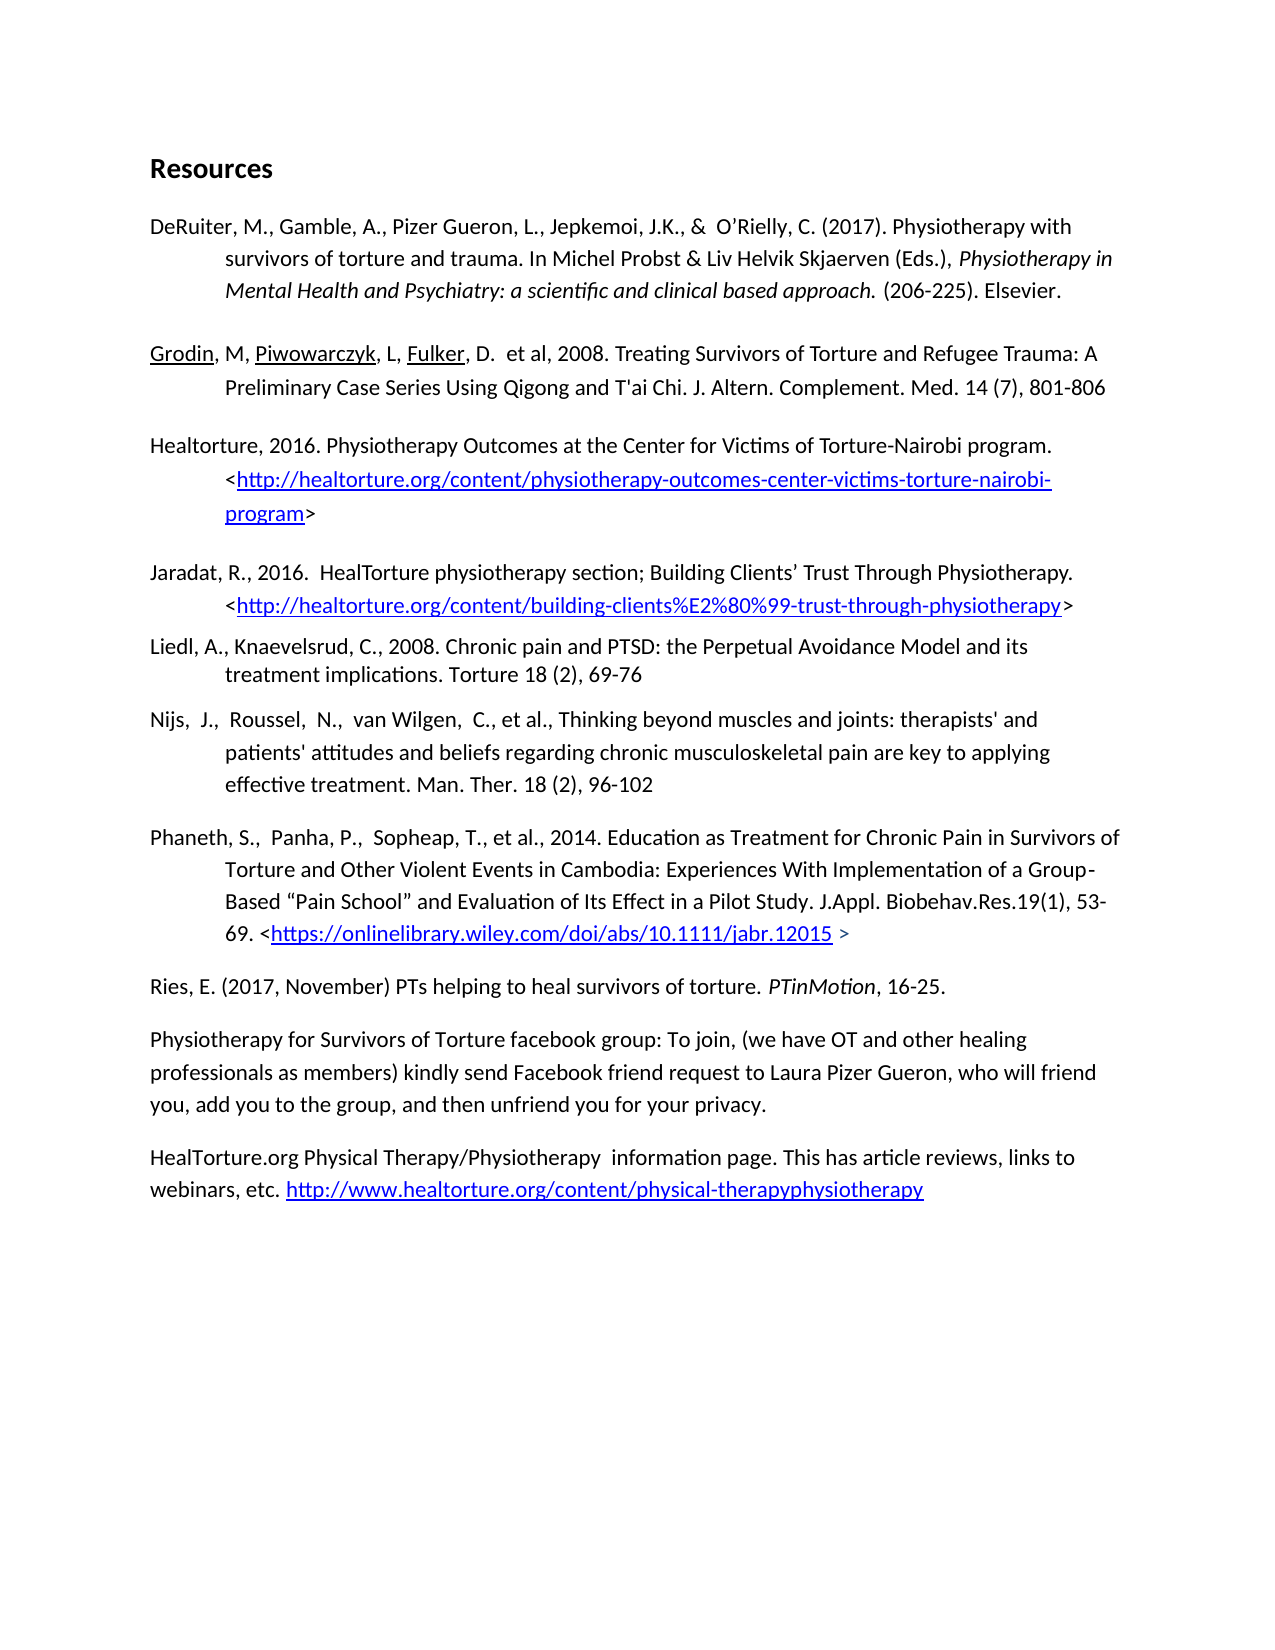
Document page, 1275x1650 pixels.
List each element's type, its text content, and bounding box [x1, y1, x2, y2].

text Phaneth, S., Panha, P., Sopheap, T., et al., 2014. Education as Treatment for Chronic Pain in Survivors of Torture and Other Violent Events in Cambodia: Experiences With Implementation of a Group‐Based “Pain School” and Evaluation of Its Effect in a Pilot Study. J.Appl. Biobehav.Res.19(1), 53-69. <https://onlinelibrary.wiley.com/doi/abs/10.1111/jabr.12015 > [150, 823, 1125, 947]
text Grodin, M, Piwowarczyk, L, Fulker, D. et al, 2008. Treating Survivors of Torture and Refugee Trauma: A Preliminary Case Series Using Qigong and T'ai Chi. J. Altern. Complement. Med. 14 (7), 801-806 [150, 333, 1125, 401]
text Nijs, J., Roussel, N., van Wilgen, C., et al., Thinking beyond muscles and joints: therapists' and patients' attitudes and beliefs regarding chronic musculoskeletal pain are key to applying effective treatment. Man. Ther. 18 (2), 96-102 [150, 705, 1125, 798]
text Resources [150, 150, 1125, 186]
text Liedl, A., Knaevelsrud, C., 2008. Chronic pain and PTSD: the Perpetual Avoidance Model and its treatment implications. Torture 18 (2), 69-76 [150, 632, 1125, 688]
text Physiotherapy for Survivors of Torture facebook group: To join, (we have OT and other healing professionals as members) kindly send Facebook friend request to Laura Pizer Gueron, who will friend you, add you to the group, and then unfriend you for your privacy. [150, 1025, 1125, 1118]
text Ries, E. (2017, November) PTs helping to heal survivors of torture. PTinMotion, 16-25. [150, 972, 1125, 1000]
text Healtorture, 2016. Physiotherapy Outcomes at the Center for Victims of Torture-Nairobi program. <http://healtorture.org/content/physiotherapy-outcomes-center-victims-torture-nairobi-program> [150, 426, 1125, 527]
text HealTorture.org Physical Therapy/Physiotherapy information page. This has article reviews, links to webinars, etc. http://www.healtorture.org/content/physical-therapyphysiotherapy [150, 1143, 1125, 1203]
text Jaradat, R., 2016. HealTorture physiotherapy section; Building Clients’ Trust Through Physiotherapy. <http://healtorture.org/content/building-clients%E2%80%99-trust-through-physiotherapy> [150, 552, 1125, 619]
text DeRuiter, M., Gamble, A., Pizer Gueron, L., Jepkemoi, J.K., & O’Rielly, C. (2017). Physiotherapy with survivors of torture and trauma. In Michel Probst & Liv Helvik Skjaerven (Eds.), Physiotherapy in Mental Health and Psychiatry: a scientific and clinical based approach. (206-225). Elsevier. [150, 212, 1125, 304]
